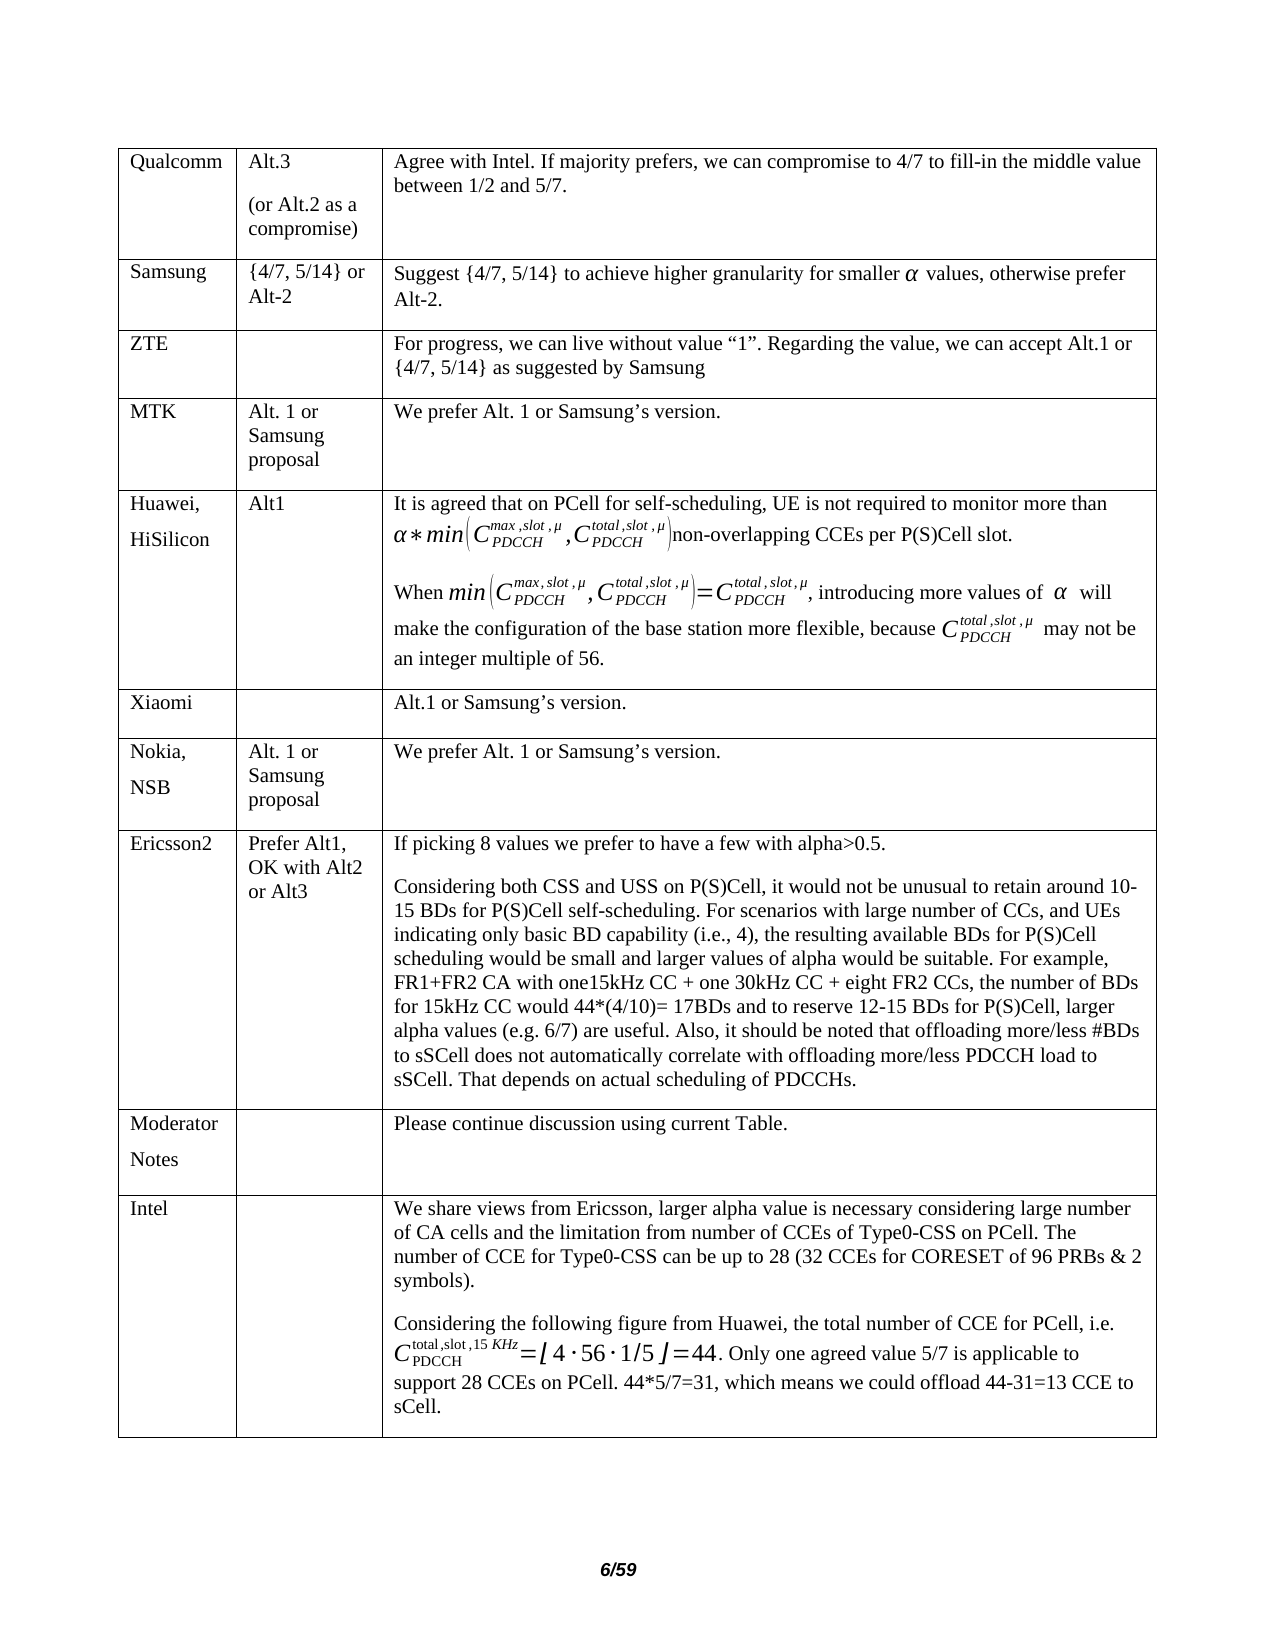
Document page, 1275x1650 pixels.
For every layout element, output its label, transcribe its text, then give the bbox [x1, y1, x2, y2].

table_cell Suggest {4/7, 5/14} to achieve higher granularity for smaller values, otherwise prefer Alt-2. [383, 260, 1156, 330]
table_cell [383, 1196, 1156, 1437]
table_cell MTK [119, 399, 236, 490]
table_cell Nokia, NSB [119, 739, 236, 830]
table_cell Intel [119, 1196, 236, 1437]
table_cell For progress, we can live without value “1”. Regarding the value, we can accept Alt.1 or {4/7, 5/14} as suggested by Samsung [383, 331, 1156, 398]
table_cell {4/7, 5/14} or Alt-2 [237, 260, 382, 330]
table_cell Huawei, HiSilicon [119, 491, 236, 689]
table_cell Ericsson2 [119, 831, 236, 1109]
table_cell Alt.1 or Samsung’s version. [383, 690, 1156, 738]
table_cell [237, 1196, 382, 1437]
table_cell Samsung [119, 260, 236, 330]
table_cell If picking 8 values we prefer to have a few with alpha>0.5. Considering both CSS and USS on P(S)Cell, it would not be unusual to retain around 10-15 BDs for P(S)Cell self-scheduling. For scenarios with large number of CCs, and UEs indicating only basic BD capability (i.e., 4), the resulting available BDs for P(S)Cell scheduling would be small and larger values of alpha would be suitable. For example, FR1+FR2 CA with one15kHz CC + one 30kHz CC + eight FR2 CCs, the number of BDs for 15kHz CC would 44*(4/10)= 17BDs and to reserve 12-15 BDs for P(S)Cell, larger alpha values (e.g. 6/7) are useful. Also, it should be noted that offloading more/less #BDs to sSCell does not automatically correlate with offloading more/less PDCCH load to sSCell. That depends on actual scheduling of PDCCHs. [383, 831, 1156, 1109]
table_cell Alt1 [237, 491, 382, 689]
table_cell Agree with Intel. If majority prefers, we can compromise to 4/7 to fill-in the middle value between 1/2 and 5/7. [383, 149, 1156, 258]
table_cell Alt. 1 or Samsung proposal [237, 739, 382, 830]
table_cell [237, 690, 382, 738]
table_cell Please continue discussion using current Table. [383, 1110, 1156, 1195]
table_cell Xiaomi [119, 690, 236, 738]
table_cell It is agreed that on PCell for self-scheduling, UE is not required to monitor more than non-overlapping CCEs per P(S)Cell slot. When , introducing more values of will make the configuration of the base station more flexible, because may not be an integer multiple of 56. [383, 491, 1156, 689]
table_cell We prefer Alt. 1 or Samsung’s version. [383, 739, 1156, 830]
table_cell Prefer Alt1, OK with Alt2 or Alt3 [237, 831, 382, 1109]
table_cell Moderator Notes [119, 1110, 236, 1195]
table_cell Alt.3 (or Alt.2 as a compromise) [237, 149, 382, 258]
table_cell Qualcomm [119, 149, 236, 258]
table_cell We prefer Alt. 1 or Samsung’s version. [383, 399, 1156, 490]
table_cell ZTE [119, 331, 236, 398]
table_cell [237, 1110, 382, 1195]
table_cell Alt. 1 or Samsung proposal [237, 399, 382, 490]
table_cell [237, 331, 382, 398]
